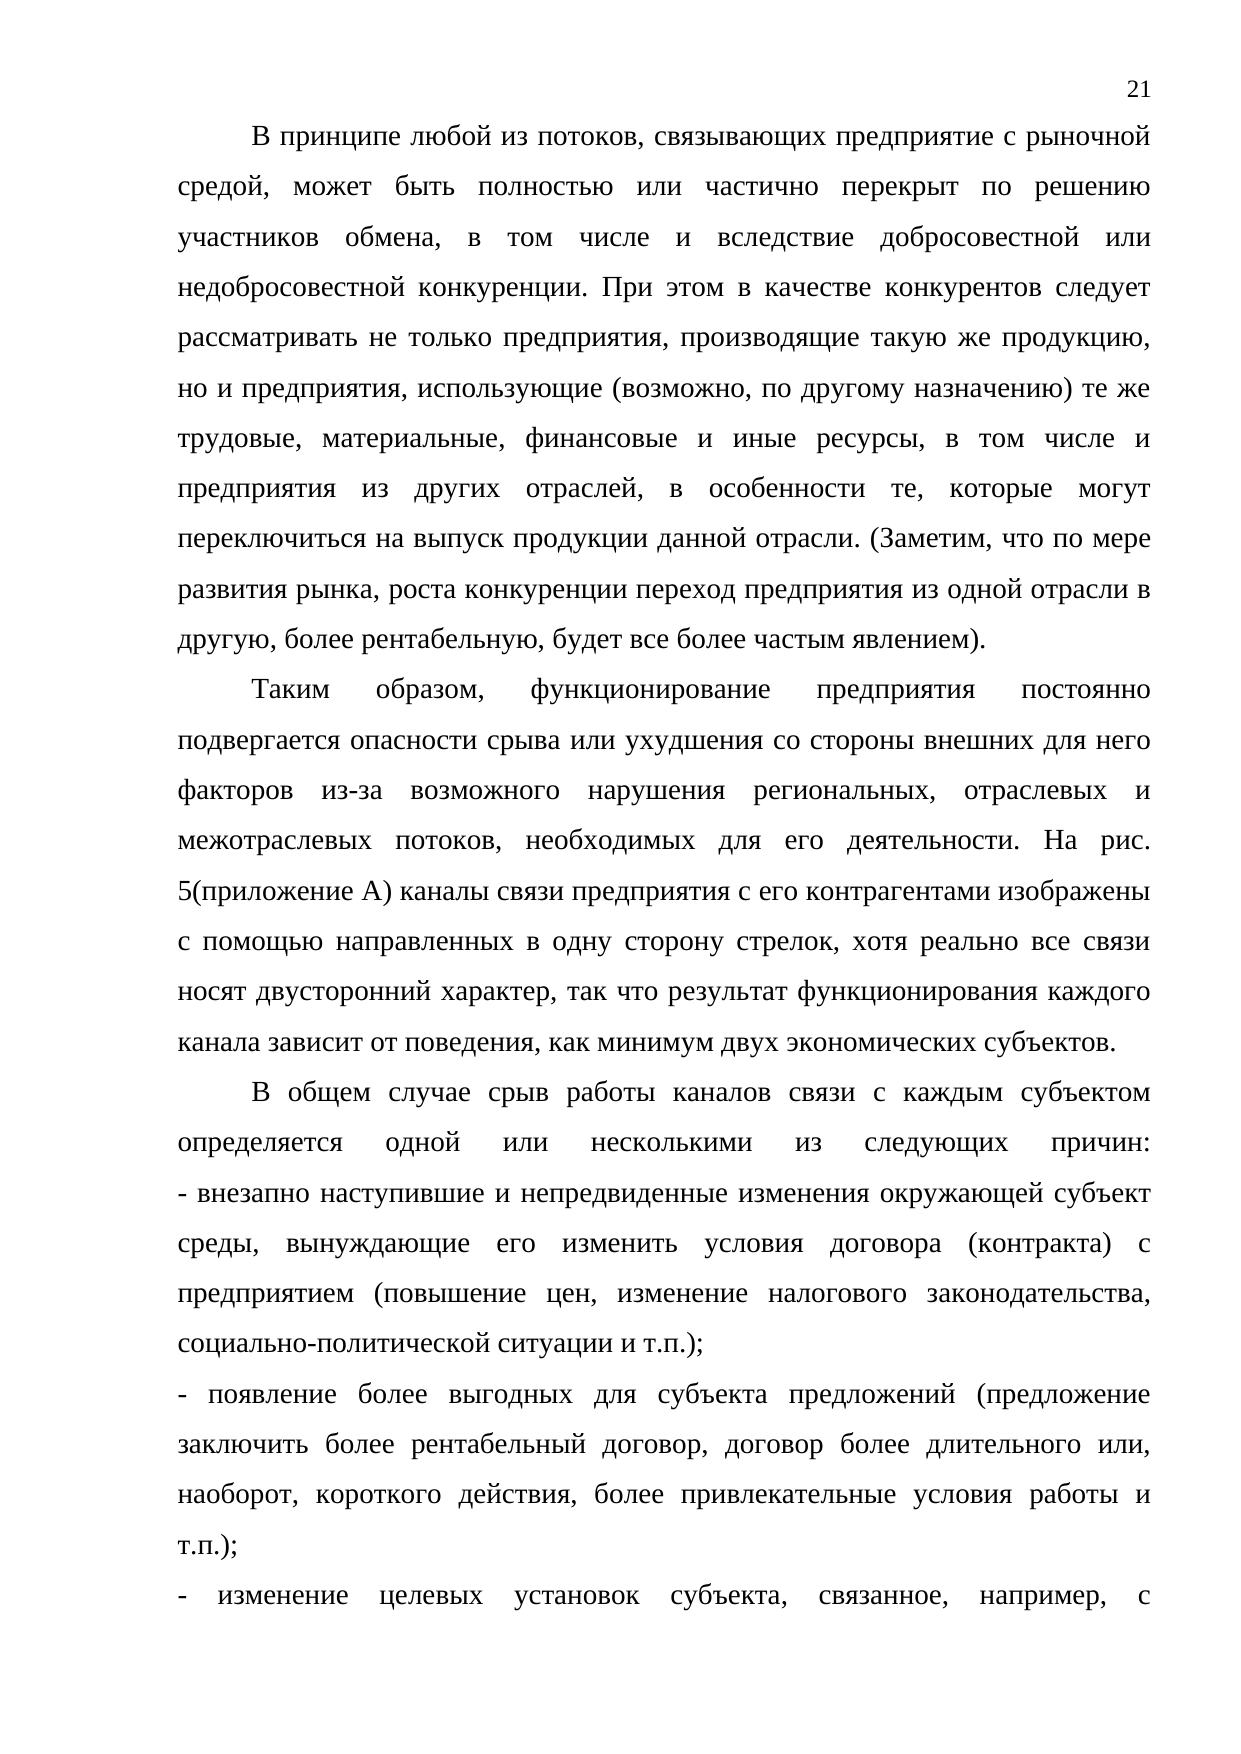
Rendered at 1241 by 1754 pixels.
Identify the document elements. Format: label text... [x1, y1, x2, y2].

text Таким образом, функционирование предприятия постоянно подвергается опасности срыва или ухудшения со стороны внешних для него факторов из-за возможного нарушения региональных, отраслевых и межотраслевых потоков, необходимых для его деятельности. На рис. 5(приложение А) каналы связи предприятия с его контрагентами изображены с помощью направленных в одну сторону стрелок, хотя реально все связи носят двусторонний характер, так что результат функционирования каждого канала зависит от поведения, как минимум двух экономических субъектов. [177, 672, 1152, 1057]
text В общем случае срыв работы каналов связи с каждым субъектом определяется одной или несколькими из следующих причин: - внезапно наступившие и непредвиденные изменения окружающей субъект среды, вынуждающие его изменить условия договора (контракта) с предприятием (повышение цен, изменение налогового законодательства, социально-политической ситуации и т.п.); [177, 1074, 1152, 1359]
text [177, 1376, 1152, 1611]
text В принципе любой из потоков, связывающих предприятие с рыночной средой, может быть полностью или частично перекрыт по решению участников обмена, в том числе и вследствие добросовестной или недобросовестной конкуренции. При этом в качестве конкурентов следует рассматривать не только предприятия, производящие такую же продукцию, но и предприятия, использующие (возможно, по другому назначению) те же трудовые, материальные, финансовые и иные ресурсы, в том числе и предприятия из других отраслей, в особенности те, которые могут переключиться на выпуск продукции данной отрасли. (Заметим, что по мере развития рынка, роста конкуренции переход предприятия из одной отрасли в другую, более рентабельную, будет все более частым явлением). [177, 118, 1152, 655]
